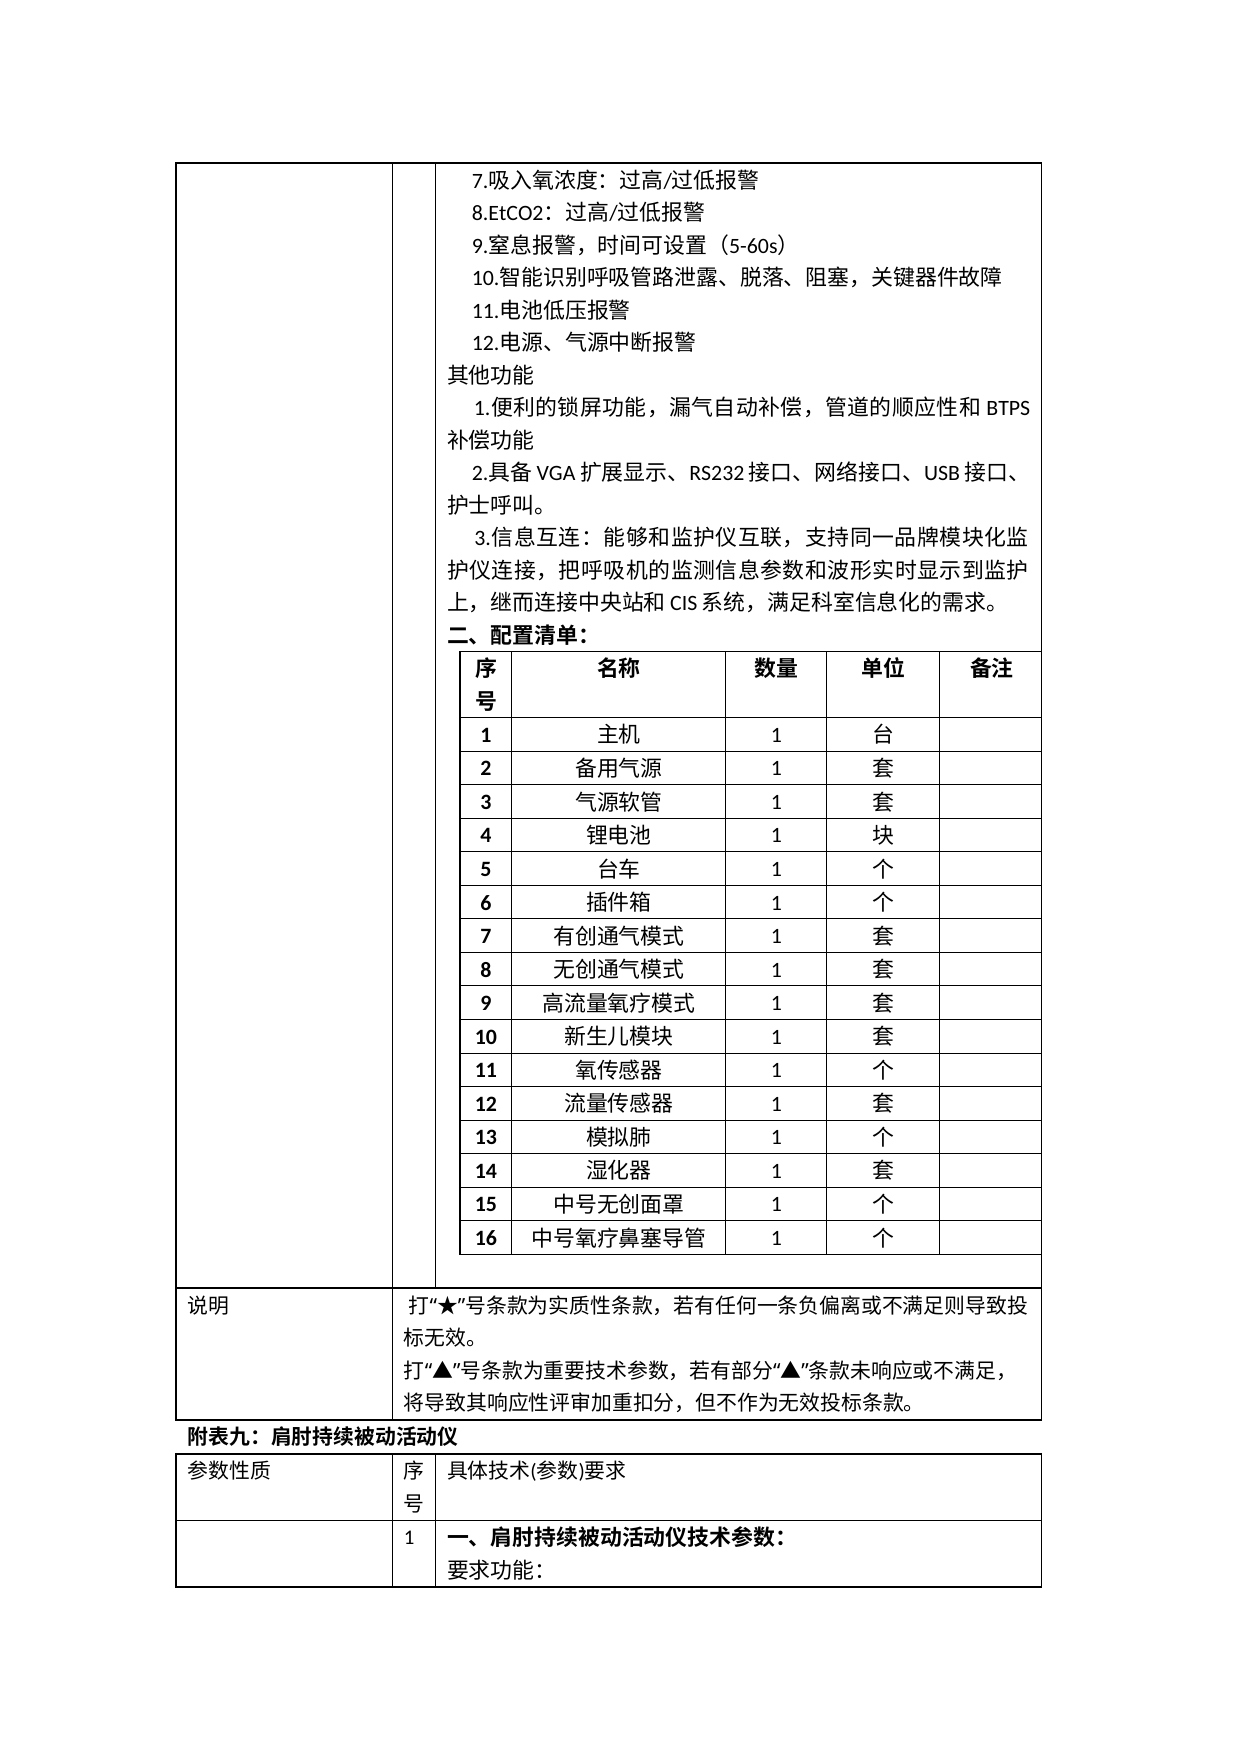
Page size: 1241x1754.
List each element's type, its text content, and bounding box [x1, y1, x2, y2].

table_cell [177, 164, 392, 1287]
table_cell 1 [393, 164, 435, 1287]
table_cell [177, 1521, 392, 1586]
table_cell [436, 164, 1041, 1287]
table_cell 说明 [177, 1289, 392, 1419]
table_cell 1 [393, 1521, 435, 1586]
table_header 具体技术(参数)要求 [436, 1455, 1041, 1519]
text 附表九：肩肘持续被动活动仪 [187, 1420, 1053, 1453]
table_header 序号 [393, 1455, 435, 1519]
table_header 参数性质 [177, 1455, 392, 1519]
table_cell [436, 1521, 1041, 1586]
table_cell 打“★”号条款为实质性条款，若有任何一条负偏离或不满足则导致投标无效。 打“▲”号条款为重要技术参数，若有部分“▲”条款未响应或不满足，将导致其响应性评审加重扣分，但不作为无效投标条款。 [393, 1289, 1041, 1419]
